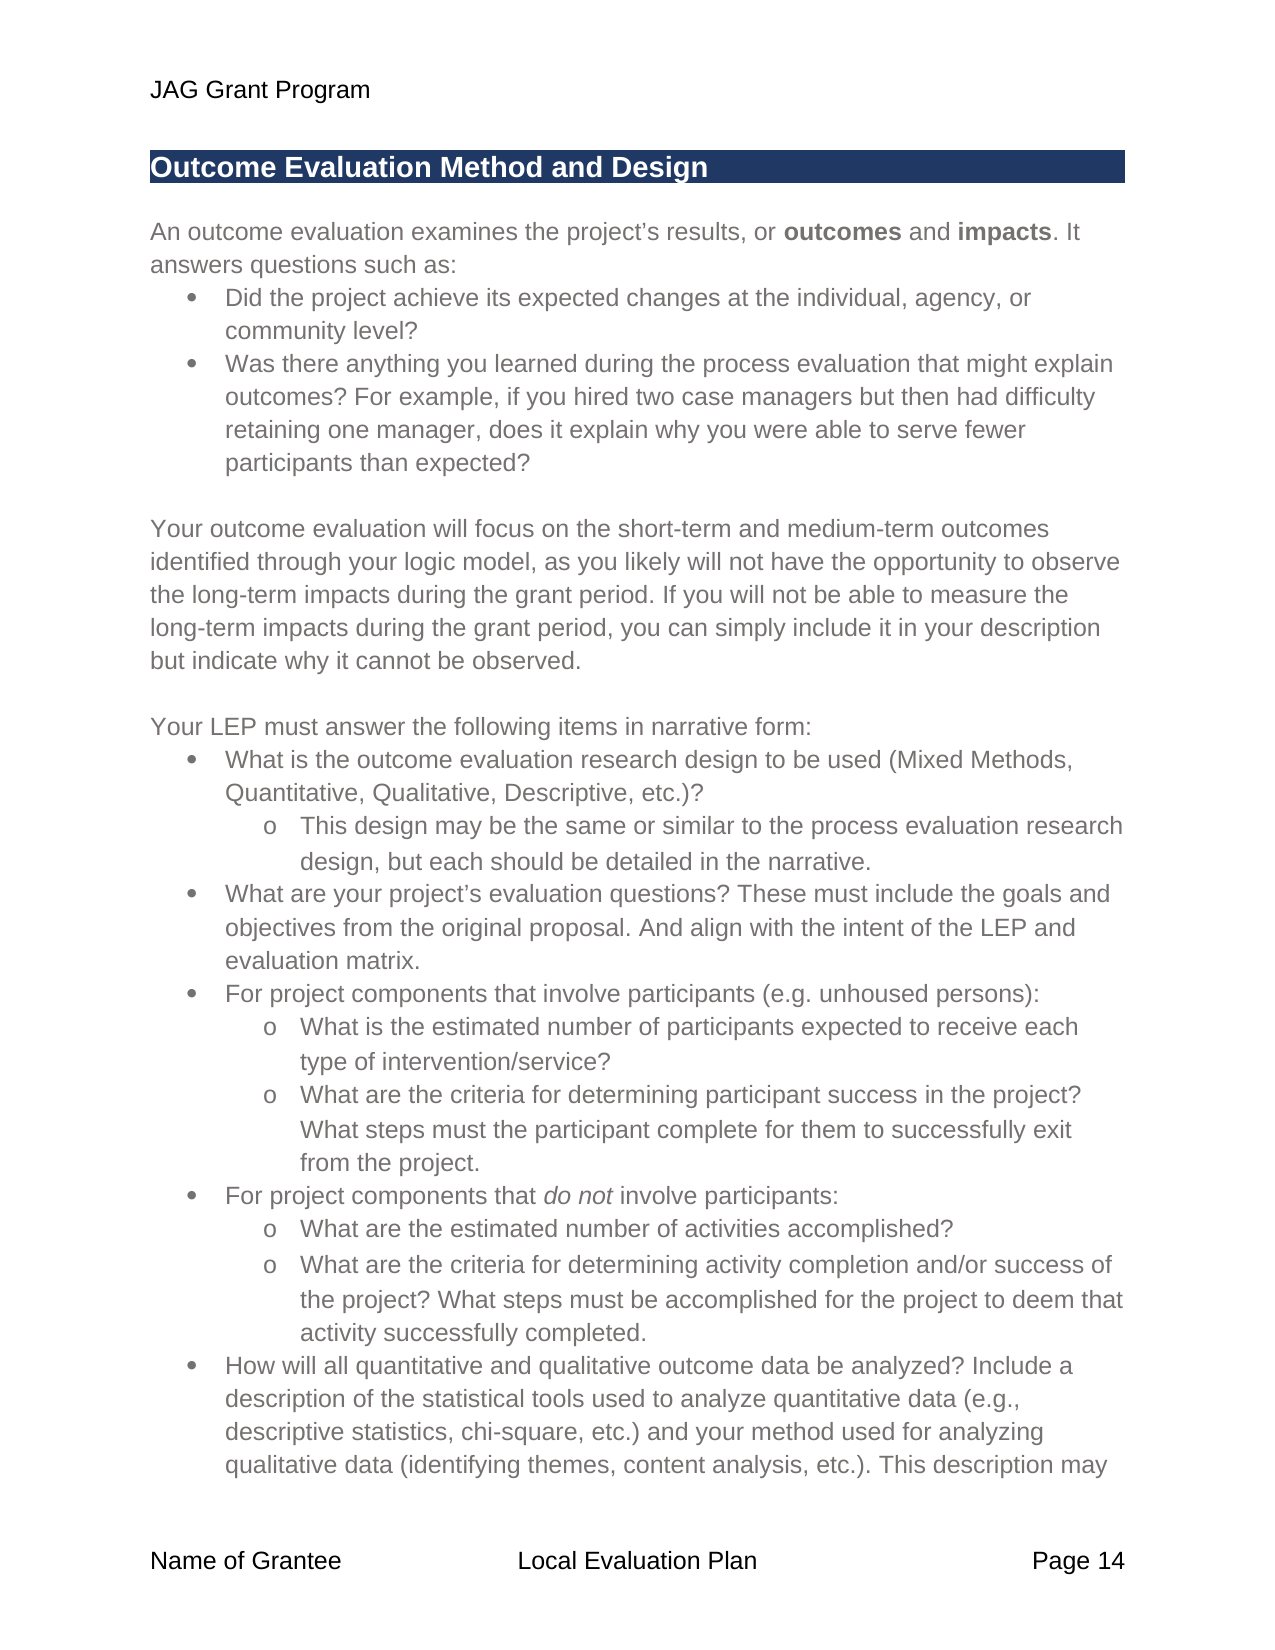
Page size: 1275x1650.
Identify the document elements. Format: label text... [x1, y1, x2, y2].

list For project components that involve participants (e.g. unhoused persons): [187, 979, 1125, 1007]
list What are your project’s evaluation questions? These must include the goals and objectives from the original proposal. And align with the intent of the LEP and evaluation matrix. [187, 879, 1125, 974]
text Your outcome evaluation will focus on the short-term and medium-term outcomes identified through your logic model, as you likely will not have the opportunity to observe the long-term impacts during the grant period. If you will not be able to measure the long-term impacts during the grant period, you can simply include it in your description but indicate why it cannot be observed. [150, 514, 1125, 675]
list Did the project achieve its expected changes at the individual, agency, or community level? [187, 283, 1125, 344]
text An outcome evaluation examines the project’s results, or outcomes and impacts. It answers questions such as: [150, 217, 1125, 278]
text Your LEP must answer the following items in narrative form: [150, 712, 1125, 741]
list What are the estimated number of activities accomplished? [262, 1214, 1125, 1245]
list What is the outcome evaluation research design to be used (Mixed Methods, Quantitative, Qualitative, Descriptive, etc.)? [187, 745, 1125, 807]
subtitle Outcome Evaluation Method and Design [150, 150, 1125, 183]
list What is the estimated number of participants expected to receive each type of intervention/service? [262, 1012, 1125, 1076]
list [187, 1351, 1125, 1479]
list Was there anything you learned during the process evaluation that might explain outcomes? For example, if you hired two case managers but then had difficulty retaining one manager, does it explain why you were able to serve fewer participants than expected? [187, 349, 1125, 477]
list For project components that do not involve participants: [187, 1181, 1125, 1210]
list What are the criteria for determining activity completion and/or success of the project? What steps must be accomplished for the project to deem that activity successfully completed. [262, 1250, 1125, 1347]
list This design may be the same or similar to the process evaluation research design, but each should be detailed in the narrative. [262, 811, 1125, 875]
list What are the criteria for determining participant success in the project? What steps must the participant complete for them to successfully exit from the project. [262, 1080, 1125, 1177]
